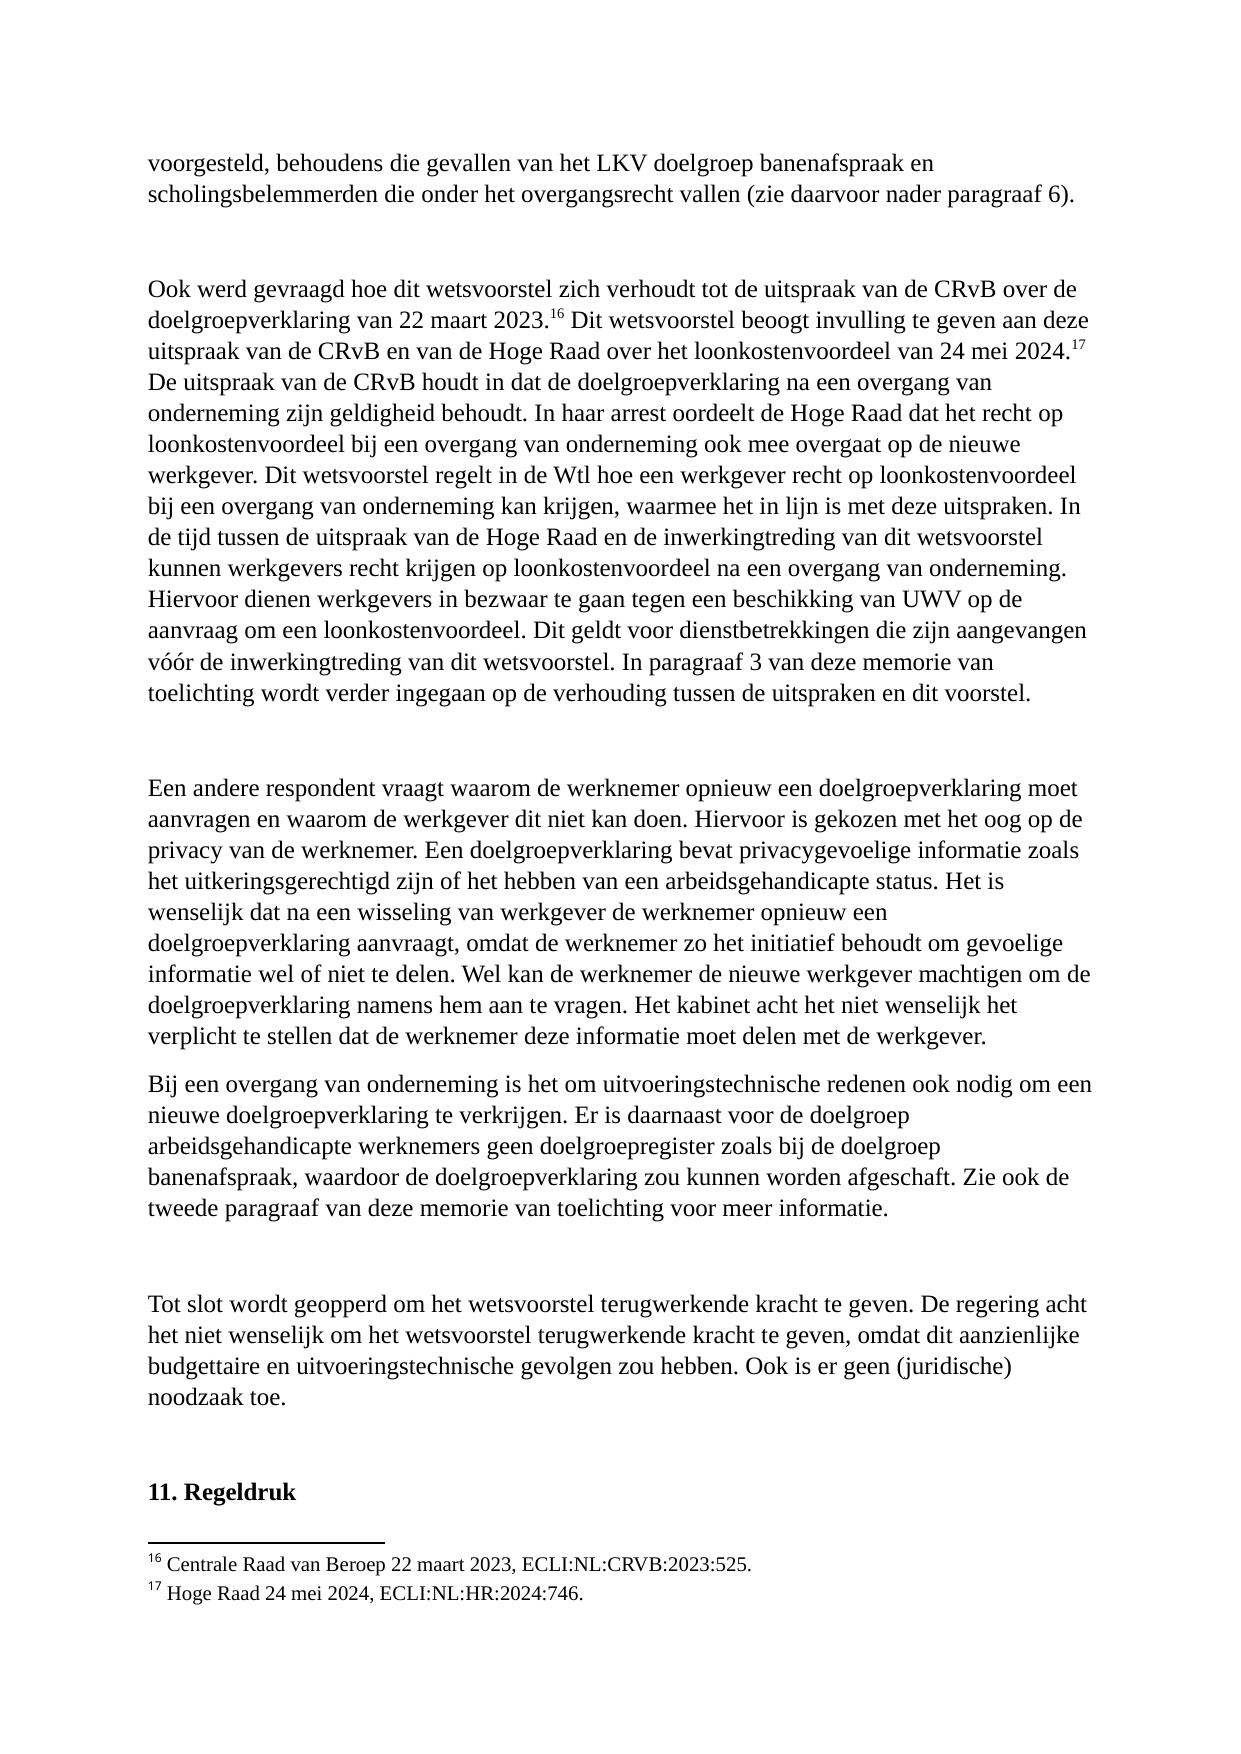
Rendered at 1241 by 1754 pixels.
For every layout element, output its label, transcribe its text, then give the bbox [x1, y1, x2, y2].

text Bij een overgang van onderneming is het om uitvoeringstechnische redenen ook nodig om een nieuwe doelgroepverklaring te verkrijgen. Er is daarnaast voor de doelgroep arbeidsgehandicapte werknemers geen doelgroepregister zoals bij de doelgroep banenafspraak, waardoor de doelgroepverklaring zou kunnen worden afgeschaft. Zie ook de tweede paragraaf van deze memorie van toelichting voor meer informatie. [148, 1069, 1093, 1222]
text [148, 148, 1093, 207]
text Tot slot wordt geopperd om het wetsvoorstel terugwerkende kracht te geven. De regering acht het niet wenselijk om het wetsvoorstel terugwerkende kracht te geven, omdat dit aanzienlijke budgettaire en uitvoeringstechnische gevolgen zou hebben. Ook is er geen (juridische) noodzaak toe. [148, 1289, 1093, 1411]
text Ook werd gevraagd hoe dit wetsvoorstel zich verhoudt tot de uitspraak van de CRvB over de doelgroepverklaring van 22 maart 2023. Dit wetsvoorstel beoogt invulling te geven aan deze uitspraak van de CRvB en van de Hoge Raad over het loonkostenvoordeel van 24 mei 2024. De uitspraak van de CRvB houdt in dat de doelgroepverklaring na een overgang van onderneming zijn geldigheid behoudt. In haar arrest oordeelt de Hoge Raad dat het recht op loonkostenvoordeel bij een overgang van onderneming ook mee overgaat op de nieuwe werkgever. Dit wetsvoorstel regelt in de Wtl hoe een werkgever recht op loonkostenvoordeel bij een overgang van onderneming kan krijgen, waarmee het in lijn is met deze uitspraken. In de tijd tussen de uitspraak van de Hoge Raad en de inwerkingtreding van dit wetsvoorstel kunnen werkgevers recht krijgen op loonkostenvoordeel na een overgang van onderneming. Hiervoor dienen werkgevers in bezwaar te gaan tegen een beschikking van UWV op de aanvraag om een loonkostenvoordeel. Dit geldt voor dienstbetrekkingen die zijn aangevangen vóór de inwerkingtreding van dit wetsvoorstel. In paragraaf 3 van deze memorie van toelichting wordt verder ingegaan op de verhouding tussen de uitspraken en dit voorstel. [148, 274, 1093, 706]
text Een andere respondent vraagt waarom de werknemer opnieuw een doelgroepverklaring moet aanvragen en waarom de werkgever dit niet kan doen. Hiervoor is gekozen met het oog op de privacy van de werknemer. Een doelgroepverklaring bevat privacygevoelige informatie zoals het uitkeringsgerechtigd zijn of het hebben van een arbeidsgehandicapte status. Het is wenselijk dat na een wisseling van werkgever de werknemer opnieuw een doelgroepverklaring aanvraagt, omdat de werknemer zo het initiatief behoudt om gevoelige informatie wel of niet te delen. Wel kan de werknemer de nieuwe werkgever machtigen om de doelgroepverklaring namens hem aan te vragen. Het kabinet acht het niet wenselijk het verplicht te stellen dat de werknemer deze informatie moet delen met de werkgever. [148, 773, 1093, 1050]
text 11. Regeldruk [148, 1477, 1093, 1506]
